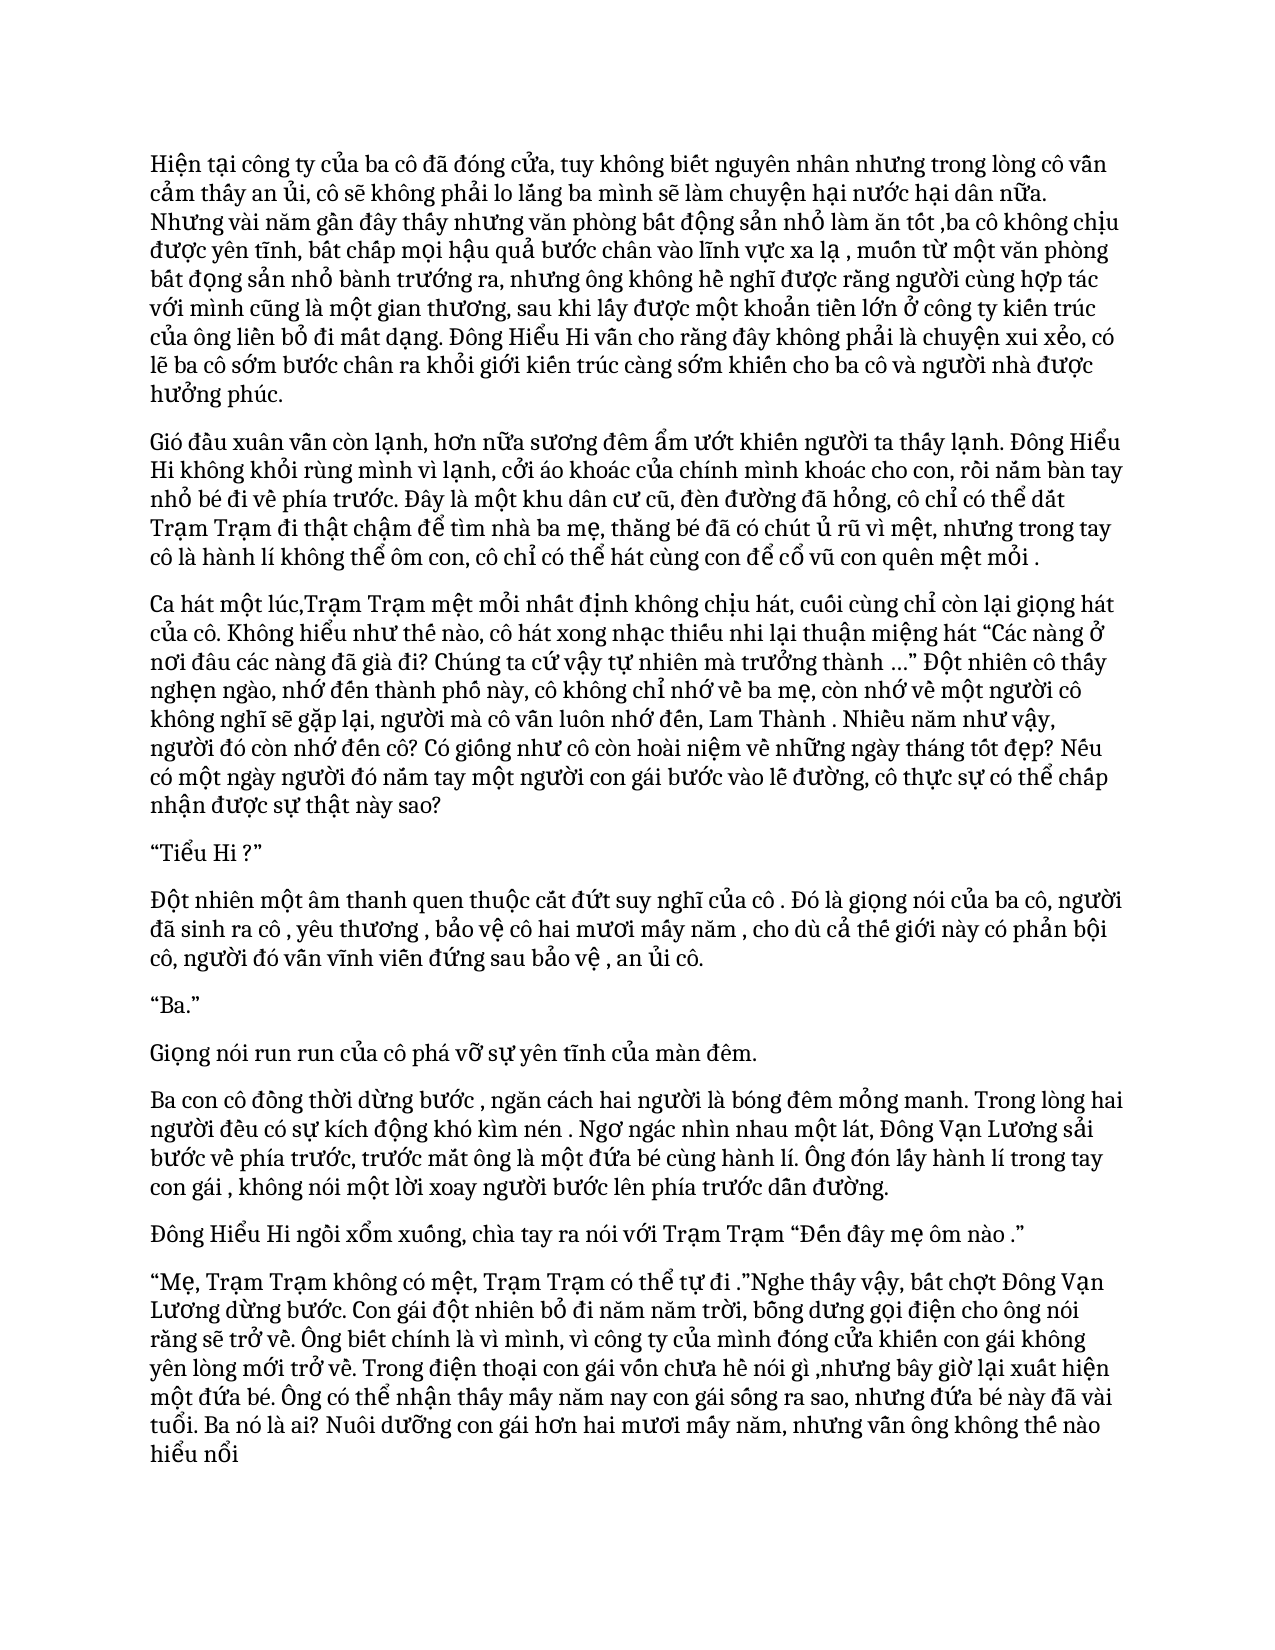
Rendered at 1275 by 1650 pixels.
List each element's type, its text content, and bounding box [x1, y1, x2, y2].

text “Tiểu Hi ?” [150, 839, 1125, 867]
text Đông Hiểu Hi ngồi xổm xuống, chìa tay ra nói với Trạm Trạm “Đến đây mẹ ôm nào .” [150, 1220, 1125, 1249]
text Giọng nói run run của cô phá vỡ sự yên tĩnh của màn đêm. [150, 1039, 1125, 1067]
text Ca hát một lúc,Trạm Trạm mệt mỏi nhất định không chịu hát, cuối cùng chỉ còn lại giọng hát của cô. Không hiểu như thế nào, cô hát xong nhạc thiếu nhi lại thuận miệng hát “Các nàng ở nơi đâu các nàng đã già đi? Chúng ta cứ vậy tự nhiên mà trưởng thành …” Đột nhiên cô thấy nghẹn ngào, nhớ đến thành phố này, cô không chỉ nhớ về ba mẹ, còn nhớ về một người cô không nghĩ sẽ gặp lại, người mà cô vẫn luôn nhớ đến, Lam Thành . Nhiều năm như vậy, người đó còn nhớ đến cô? Có giống như cô còn hoài niệm về những ngày tháng tốt đẹp? Nếu có một ngày người đó nắm tay một người con gái bước vào lễ đường, cô thực sự có thể chấp nhận được sự thật này sao? [150, 590, 1125, 820]
text Gió đầu xuân vẫn còn lạnh, hơn nữa sương đêm ẩm ướt khiến người ta thấy lạnh. Đông Hiểu Hi không khỏi rùng mình vì lạnh, cởi áo khoác của chính mình khoác cho con, rồi nắm bàn tay nhỏ bé đi về phía trước. Đây là một khu dân cư cũ, đèn đường đã hỏng, cô chỉ có thể dắt Trạm Trạm đi thật chậm để tìm nhà ba mẹ, thằng bé đã có chút ủ rũ vì mệt, nhưng trong tay cô là hành lí không thể ôm con, cô chỉ có thể hát cùng con để cổ vũ con quên mệt mỏi . [150, 427, 1125, 571]
text Ba con cô đồng thời dừng bước , ngăn cách hai người là bóng đêm mỏng manh. Trong lòng hai người đều có sự kích động khó kìm nén . Ngơ ngác nhìn nhau một lát, Đông Vạn Lương sải bước về phía trước, trước mắt ông là một đứa bé cùng hành lí. Ông đón lấy hành lí trong tay con gái , không nói một lời xoay người bước lên phía trước dẫn đường. [150, 1086, 1125, 1201]
text Hiện tại công ty của ba cô đã đóng cửa, tuy không biết nguyên nhân nhưng trong lòng cô vẫn cảm thấy an ủi, cô sẽ không phải lo lắng ba mình sẽ làm chuyện hại nước hại dân nữa. Nhưng vài năm gần đây thấy nhưng văn phòng bất động sản nhỏ làm ăn tốt ,ba cô không chịu được yên tĩnh, bất chấp mọi hậu quả bước chân vào lĩnh vực xa lạ , muốn từ một văn phòng bất đọng sản nhỏ bành trướng ra, nhưng ông không hề nghĩ được rằng người cùng hợp tác với mình cũng là một gian thương, sau khi lấy được một khoản tiền lớn ở công ty kiến trúc của ông liền bỏ đi mất dạng. Đông Hiểu Hi vẫn cho rằng đây không phải là chuyện xui xẻo, có lẽ ba cô sớm bước chân ra khỏi giới kiến trúc càng sớm khiến cho ba cô và người nhà được hưởng phúc. [150, 150, 1125, 409]
text Đột nhiên một âm thanh quen thuộc cắt đứt suy nghĩ của cô . Đó là giọng nói của ba cô, người đã sinh ra cô , yêu thương , bảo vệ cô hai mươi mấy năm , cho dù cả thế giới này có phản bội cô, người đó vẫn vĩnh viễn đứng sau bảo vệ , an ủi cô. [150, 886, 1125, 972]
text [150, 1267, 1125, 1469]
text “Ba.” [150, 991, 1125, 1020]
